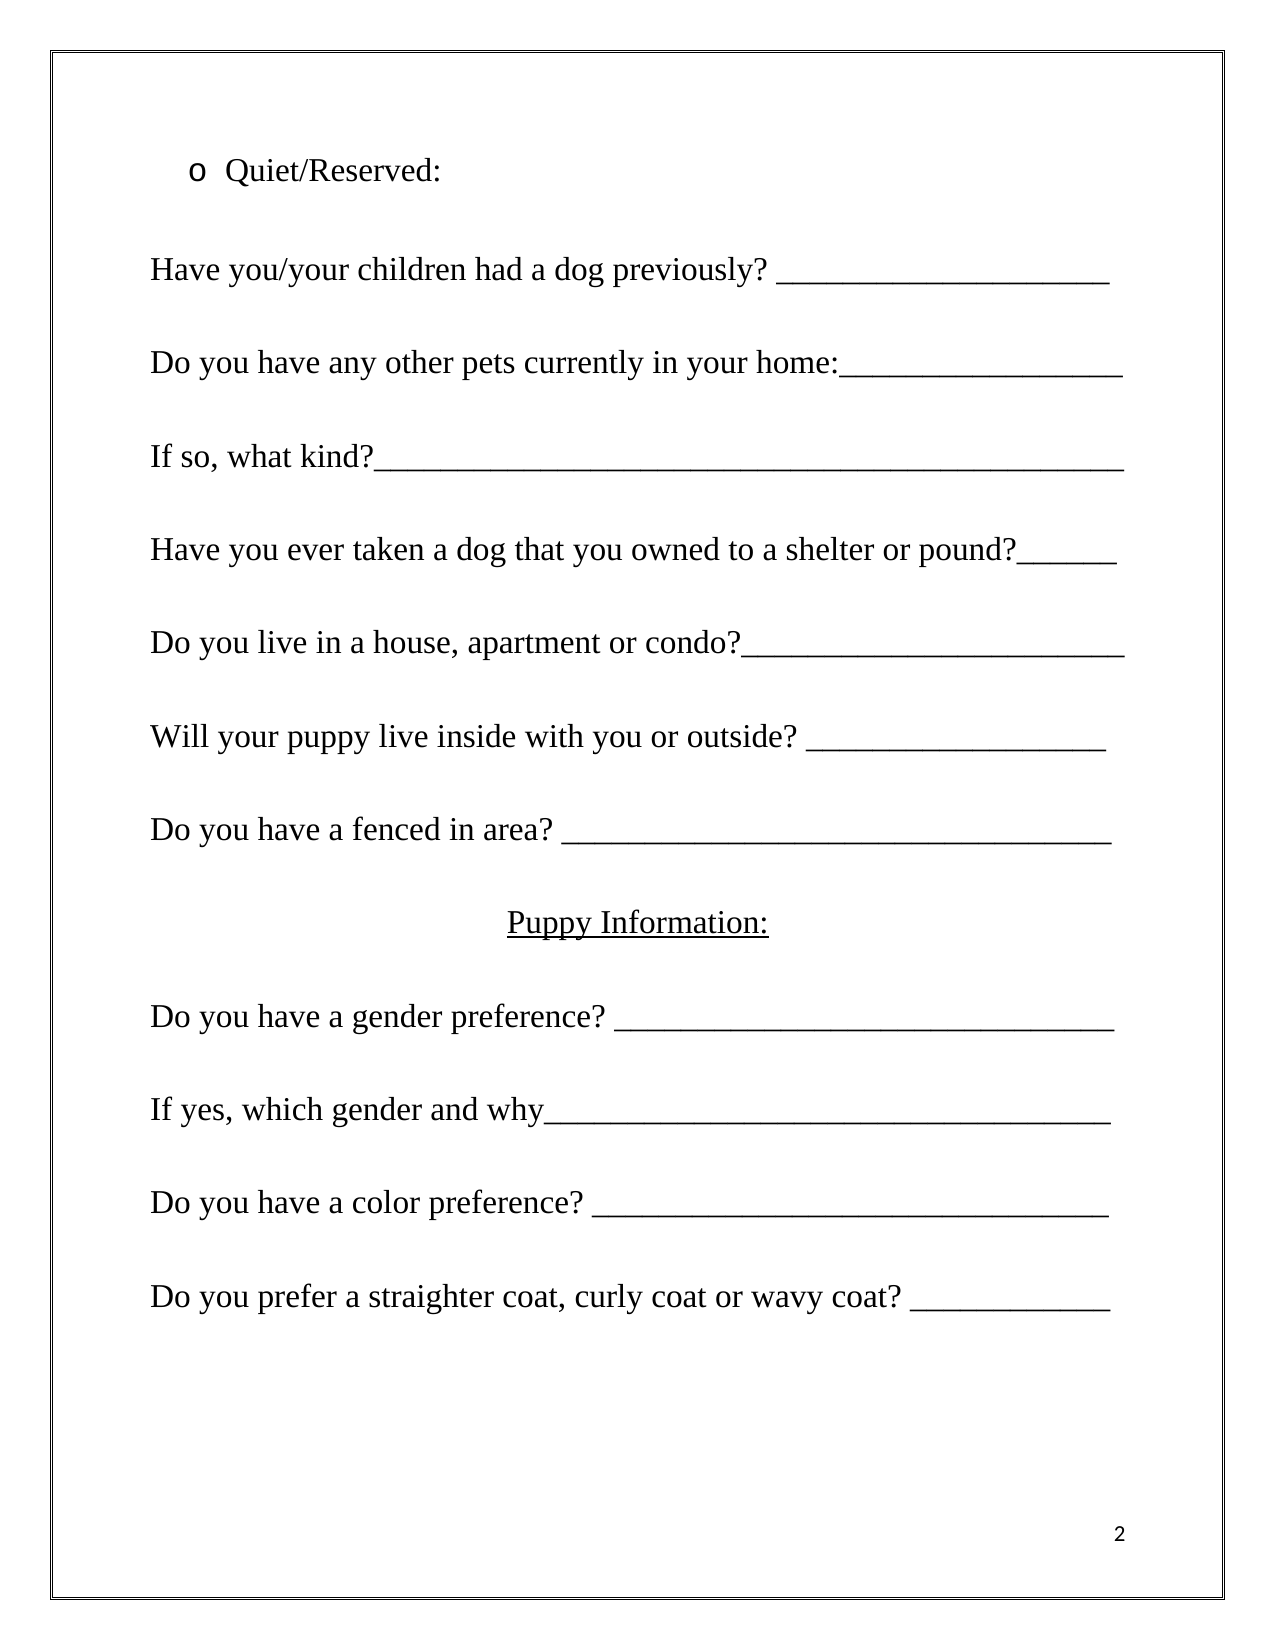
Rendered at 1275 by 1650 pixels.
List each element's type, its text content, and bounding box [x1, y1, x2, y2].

text Do you have a color preference? _______________________________ [150, 1182, 1125, 1221]
text If yes, which gender and why__________________________________ [150, 1089, 1125, 1127]
text Will your puppy live inside with you or outside? __________________ [150, 716, 1125, 754]
text Puppy Information: [150, 902, 1125, 941]
list Quiet/Reserved: [187, 150, 1125, 191]
text Do you have a gender preference? ______________________________ [150, 996, 1125, 1034]
text Have you/your children had a dog previously? ____________________ [150, 249, 1125, 287]
text Have you ever taken a dog that you owned to a shelter or pound?______ [150, 529, 1125, 567]
text Do you have any other pets currently in your home:_________________ [150, 342, 1125, 381]
text If so, what kind?_____________________________________________ [150, 436, 1125, 474]
text Do you live in a house, apartment or condo?_______________________ [150, 622, 1125, 661]
text Do you prefer a straighter coat, curly coat or wavy coat? ____________ [150, 1276, 1125, 1314]
text Do you have a fenced in area? _________________________________ [150, 809, 1125, 847]
